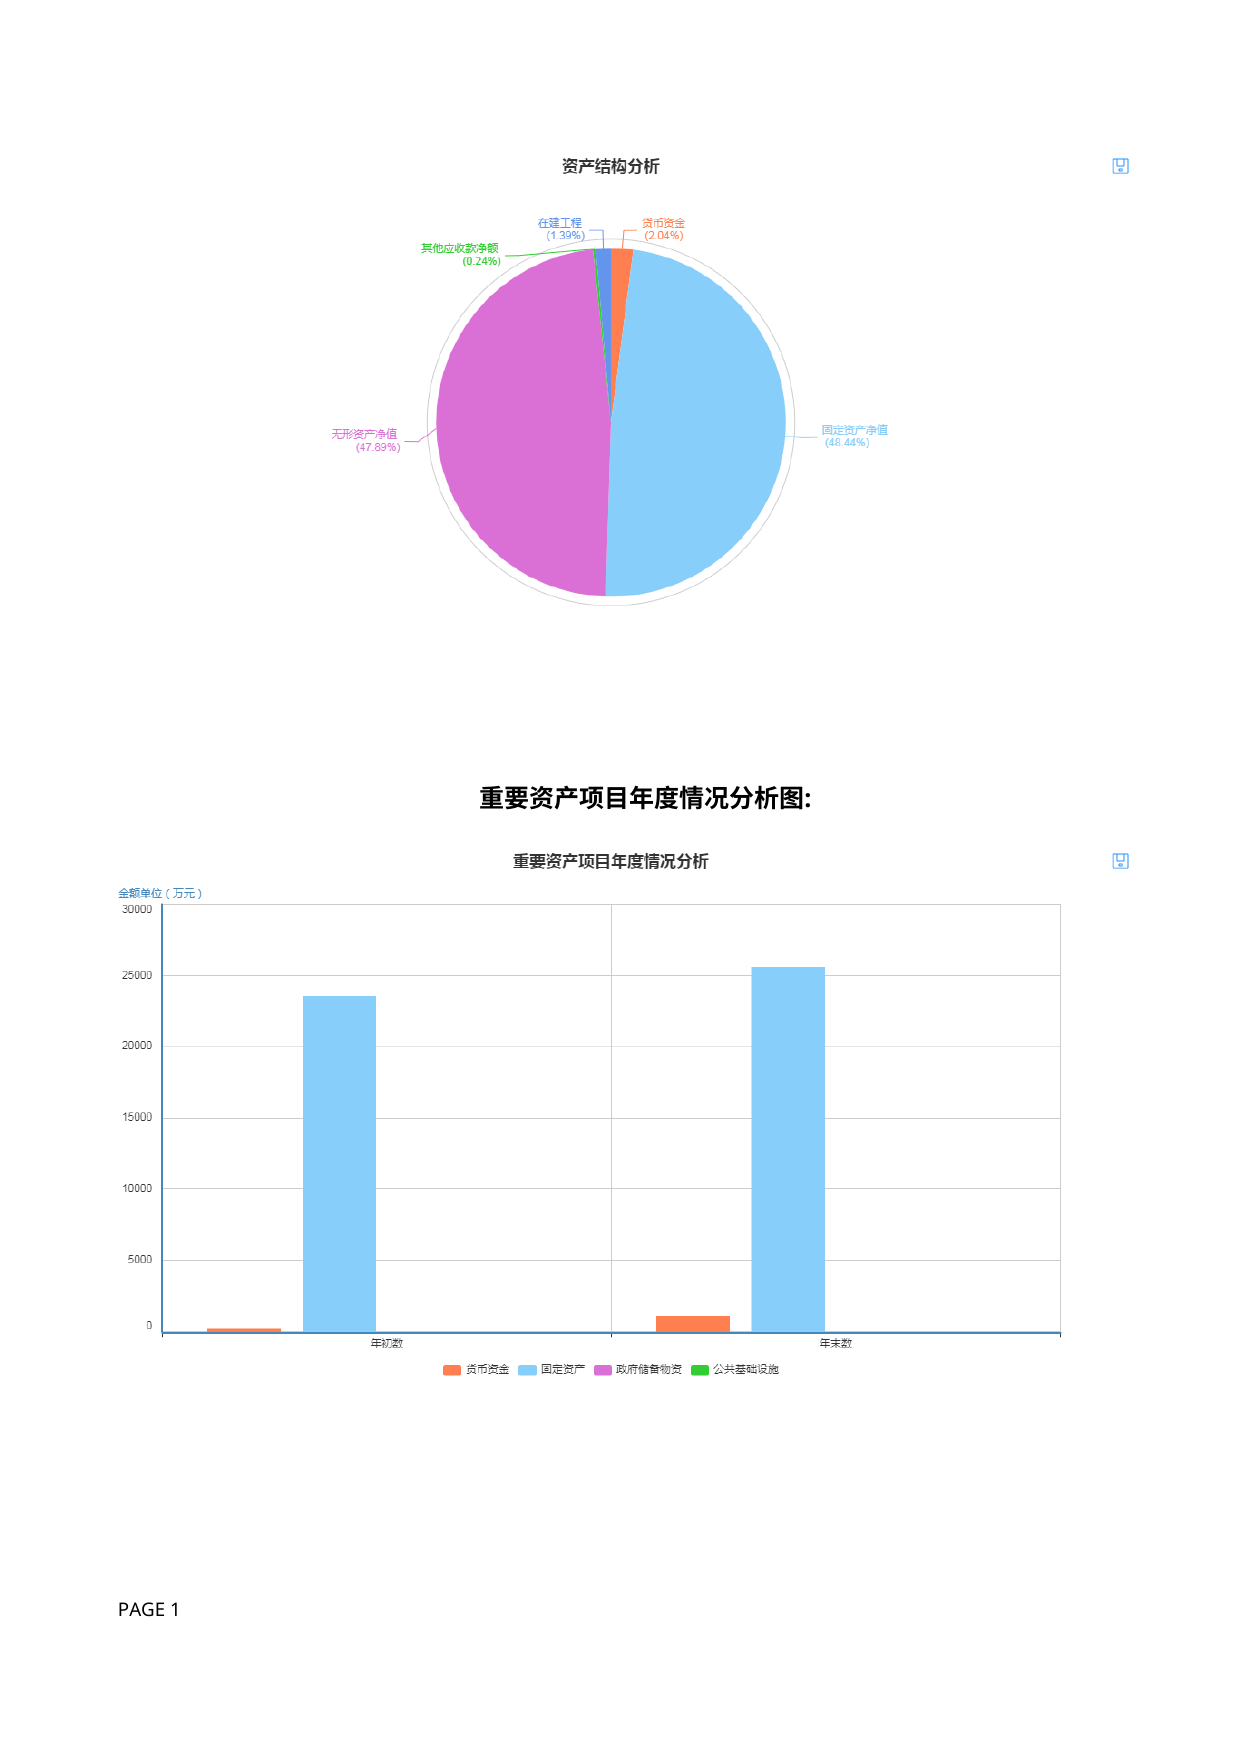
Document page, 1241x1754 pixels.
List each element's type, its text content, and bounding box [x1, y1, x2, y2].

text 重要资产项目年度情况分析图: [138, 763, 1102, 831]
picture [90, 154, 1132, 690]
picture [90, 849, 1132, 1385]
